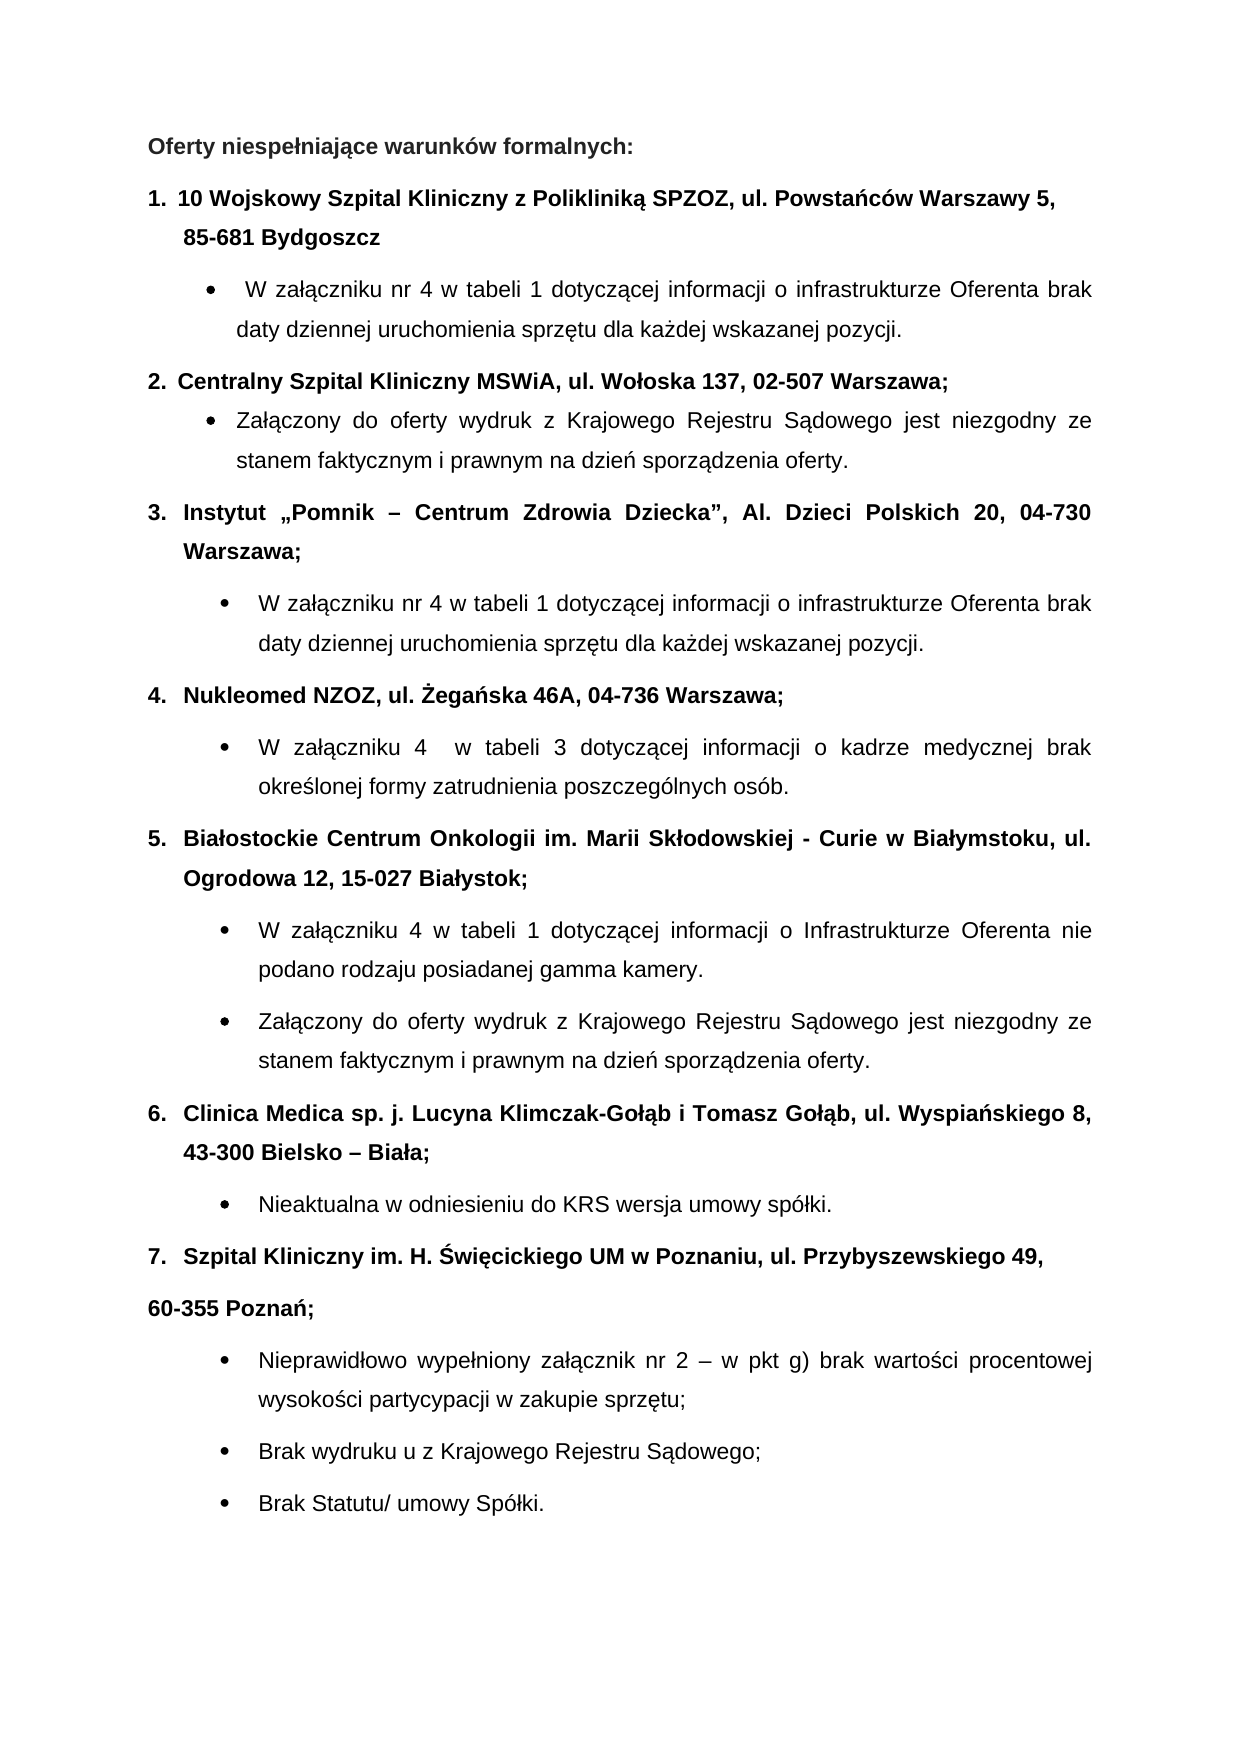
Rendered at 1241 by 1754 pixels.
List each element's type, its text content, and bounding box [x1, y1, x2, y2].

text 85-681 Bydgoszcz [183, 224, 1093, 251]
list Białostockie Centrum Onkologii im. Marii Skłodowskiej - Curie w Białymstoku, ul. Ogrodowa 12, 15-027 Białystok; [148, 825, 1093, 891]
list Nieprawidłowo wypełniony załącznik nr 2 – w pkt g) brak wartości procentowej wysokości partycypacji w zakupie sprzętu; [221, 1347, 1093, 1413]
list Załączony do oferty wydruk z Krajowego Rejestru Sądowego jest niezgodny ze stanem faktycznym i prawnym na dzień sporządzenia oferty. [221, 1008, 1093, 1074]
list Centralny Szpital Kliniczny MSWiA, ul. Wołoska 137, 02-507 Warszawa; [148, 368, 1093, 394]
list W załączniku 4 w tabeli 1 dotyczącej informacji o Infrastrukturze Oferenta nie podano rodzaju posiadanej gamma kamery. [221, 917, 1093, 982]
text 60-355 Poznań; [148, 1295, 1093, 1321]
list W załączniku 4 w tabeli 3 dotyczącej informacji o kadrze medycznej brak określonej formy zatrudnienia poszczególnych osób. [221, 734, 1093, 799]
text Oferty niespełniające warunków formalnych: [148, 133, 1093, 159]
list Clinica Medica sp. j. Lucyna Klimczak-Gołąb i Tomasz Gołąb, ul. Wyspiańskiego 8, 43-300 Bielsko – Biała; [148, 1099, 1093, 1165]
list Nukleomed NZOZ, ul. Żegańska 46A, 04-736 Warszawa; [148, 682, 1093, 708]
list Załączony do oferty wydruk z Krajowego Rejestru Sądowego jest niezgodny ze stanem faktycznym i prawnym na dzień sporządzenia oferty. [207, 407, 1093, 473]
list W załączniku nr 4 w tabeli 1 dotyczącej informacji o infrastrukturze Oferenta brak daty dziennej uruchomienia sprzętu dla każdej wskazanej pozycji. [207, 276, 1093, 342]
list Brak wydruku u z Krajowego Rejestru Sądowego; [221, 1438, 1093, 1465]
list W załączniku nr 4 w tabeli 1 dotyczącej informacji o infrastrukturze Oferenta brak daty dziennej uruchomienia sprzętu dla każdej wskazanej pozycji. [221, 590, 1093, 656]
list Instytut „Pomnik – Centrum Zdrowia Dziecka”, Al. Dzieci Polskich 20, 04-730 Warszawa; [148, 499, 1093, 564]
list Nieaktualna w odniesieniu do KRS wersja umowy spółki. [221, 1191, 1093, 1217]
list Brak Statutu/ umowy Spółki. [221, 1490, 1093, 1517]
list Szpital Kliniczny im. H. Święcickiego UM w Poznaniu, ul. Przybyszewskiego 49, [148, 1243, 1093, 1269]
list 10 Wojskowy Szpital Kliniczny z Polikliniką SPZOZ, ul. Powstańców Warszawy 5, [148, 185, 1093, 211]
